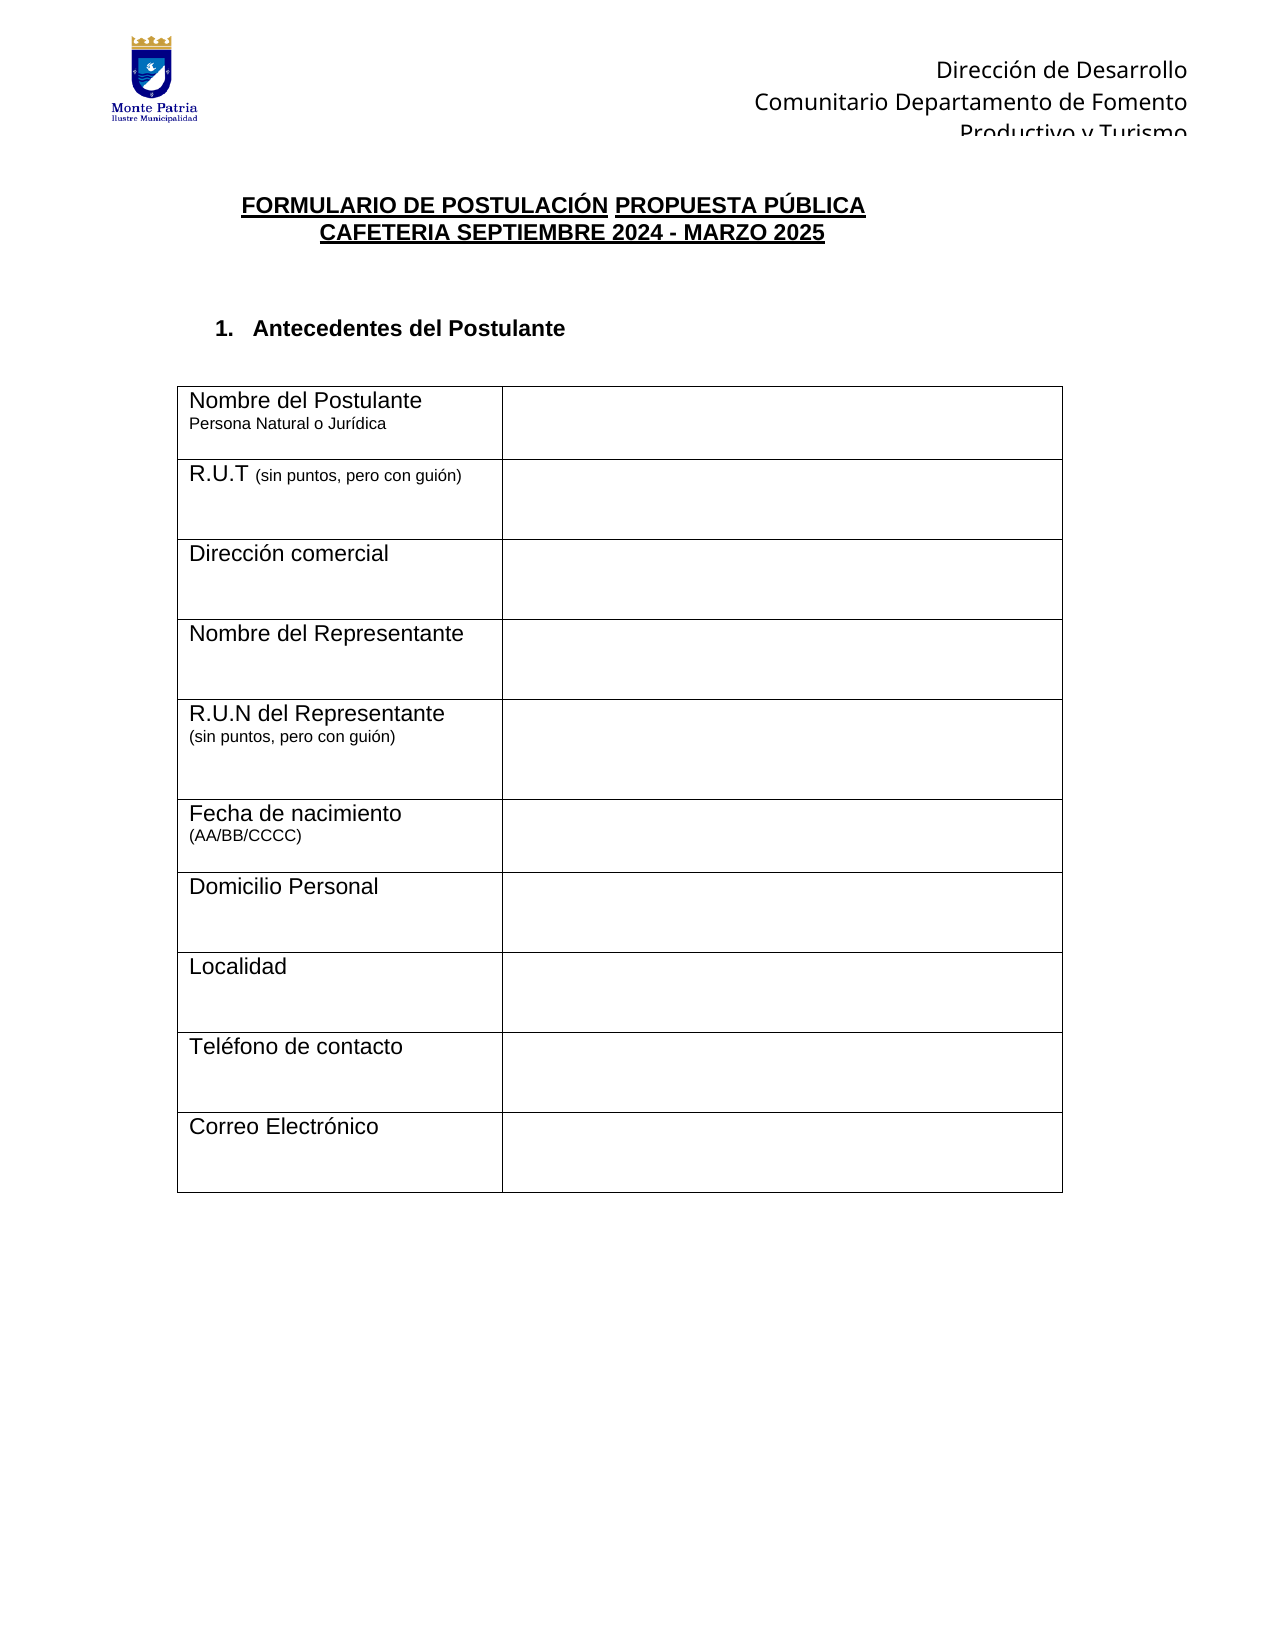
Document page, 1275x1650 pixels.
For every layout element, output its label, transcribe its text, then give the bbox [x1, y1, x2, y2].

subtitle FORMULARIO DE POSTULACIÓN PROPUESTA PÚBLICA CAFETERIA SEPTIEMBRE 2024 - MARZO 2025 [227, 193, 879, 245]
table_cell R.U.T (sin puntos, pero con guión) [178, 460, 502, 539]
table_cell [503, 873, 1062, 952]
table_cell [503, 953, 1062, 1032]
table_cell Localidad [178, 953, 502, 1032]
table_cell [503, 620, 1062, 699]
table_cell [503, 1033, 1062, 1112]
table_cell [503, 700, 1062, 799]
table_cell Dirección comercial [178, 540, 502, 619]
table_cell [503, 540, 1062, 619]
table_cell Fecha de nacimiento (AA/BB/CCCC) [178, 800, 502, 872]
table_cell Teléfono de contacto [178, 1033, 502, 1112]
table_cell [503, 800, 1062, 872]
table_cell Domicilio Personal [178, 873, 502, 952]
table_cell Nombre del Representante [178, 620, 502, 699]
table_cell R.U.N del Representante (sin puntos, pero con guión) [178, 700, 502, 799]
table_header Nombre del Postulante Persona Natural o Jurídica [178, 387, 502, 459]
table_cell Correo Electrónico [178, 1113, 502, 1192]
list Antecedentes del Postulante [215, 315, 1098, 341]
table_header [503, 387, 1062, 459]
picture [111, 36, 198, 123]
table_cell [503, 1113, 1062, 1192]
table_cell [503, 460, 1062, 539]
